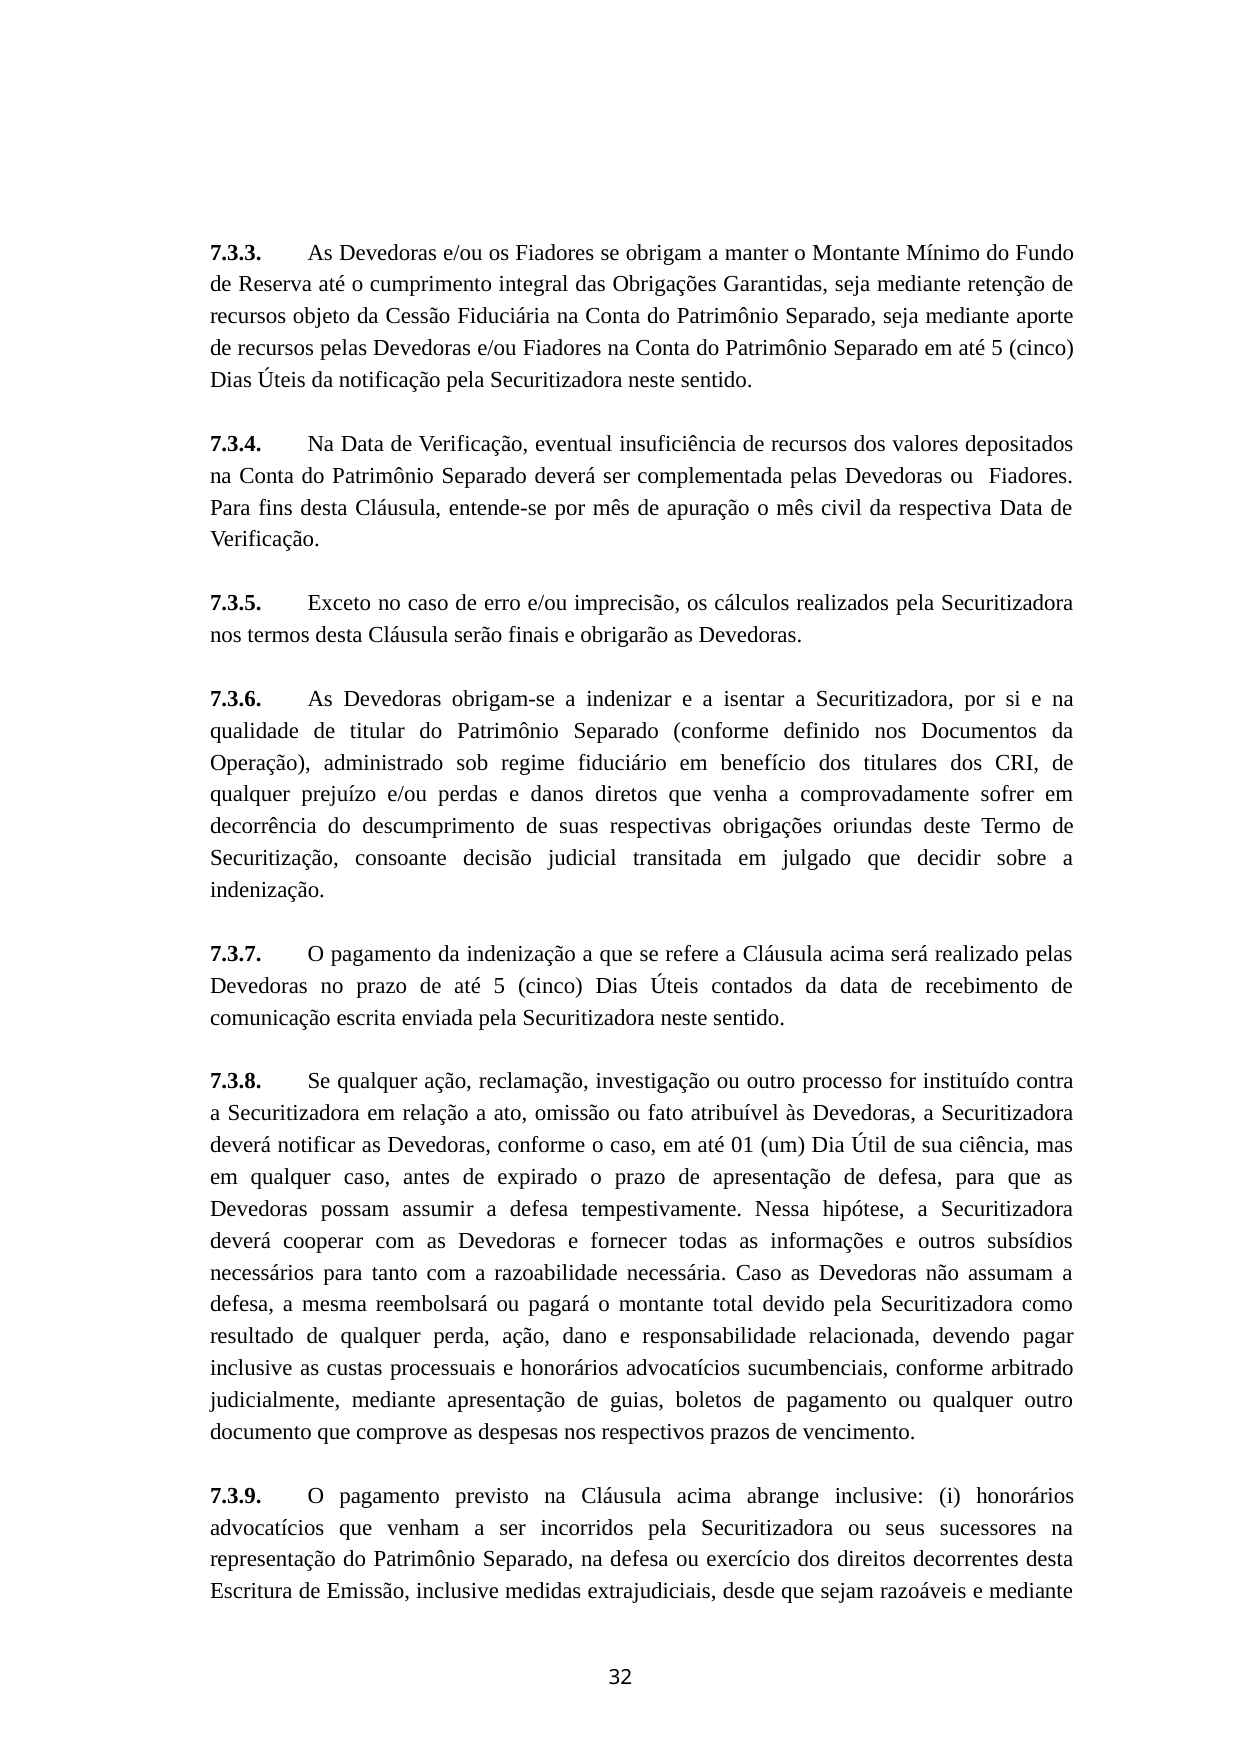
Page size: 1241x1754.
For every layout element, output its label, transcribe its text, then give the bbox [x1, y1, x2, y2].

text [210, 1482, 1075, 1604]
text Exceto no caso de erro e/ou imprecisão, os cálculos realizados pela Securitizadora nos termos desta Cláusula serão finais e obrigarão as Devedoras. [210, 589, 1075, 647]
text As Devedoras e/ou os Fiadores se obrigam a manter o Montante Mínimo do Fundo de Reserva até o cumprimento integral das Obrigações Garantidas, seja mediante retenção de recursos objeto da Cessão Fiduciária na Conta do Patrimônio Separado, seja mediante aporte de recursos pelas Devedoras e/ou Fiadores na Conta do Patrimônio Separado em até 5 (cinco) Dias Úteis da notificação pela Securitizadora neste sentido. [210, 239, 1075, 392]
text Se qualquer ação, reclamação, investigação ou outro processo for instituído contra a Securitizadora em relação a ato, omissão ou fato atribuível às Devedoras, a Securitizadora deverá notificar as Devedoras, conforme o caso, em até 01 (um) Dia Útil de sua ciência, mas em qualquer caso, antes de expirado o prazo de apresentação de defesa, para que as Devedoras possam assumir a defesa tempestivamente. Nessa hipótese, a Securitizadora deverá cooperar com as Devedoras e fornecer todas as informações e outros subsídios necessários para tanto com a razoabilidade necessária. Caso as Devedoras não assumam a defesa, a mesma reembolsará ou pagará o montante total devido pela Securitizadora como resultado de qualquer perda, ação, dano e responsabilidade relacionada, devendo pagar inclusive as custas processuais e honorários advocatícios sucumbenciais, conforme arbitrado judicialmente, mediante apresentação de guias, boletos de pagamento ou qualquer outro documento que comprove as despesas nos respectivos prazos de vencimento. [210, 1067, 1075, 1444]
text As Devedoras obrigam-se a indenizar e a isentar a Securitizadora, por si e na qualidade de titular do Patrimônio Separado (conforme definido nos Documentos da Operação), administrado sob regime fiduciário em benefício dos titulares dos CRI, de qualquer prejuízo e/ou perdas e danos diretos que venha a comprovadamente sofrer em decorrência do descumprimento de suas respectivas obrigações oriundas deste Termo de Securitização, consoante decisão judicial transitada em julgado que decidir sobre a indenização. [210, 685, 1075, 902]
text O pagamento da indenização a que se refere a Cláusula acima será realizado pelas Devedoras no prazo de até 5 (cinco) Dias Úteis contados da data de recebimento de comunicação escrita enviada pela Securitizadora neste sentido. [210, 940, 1075, 1030]
text Na Data de Verificação, eventual insuficiência de recursos dos valores depositados na Conta do Patrimônio Separado deverá ser complementada pelas Devedoras ou Fiadores. Para fins desta Cláusula, entende-se por mês de apuração o mês civil da respectiva Data de Verificação. [210, 430, 1075, 552]
